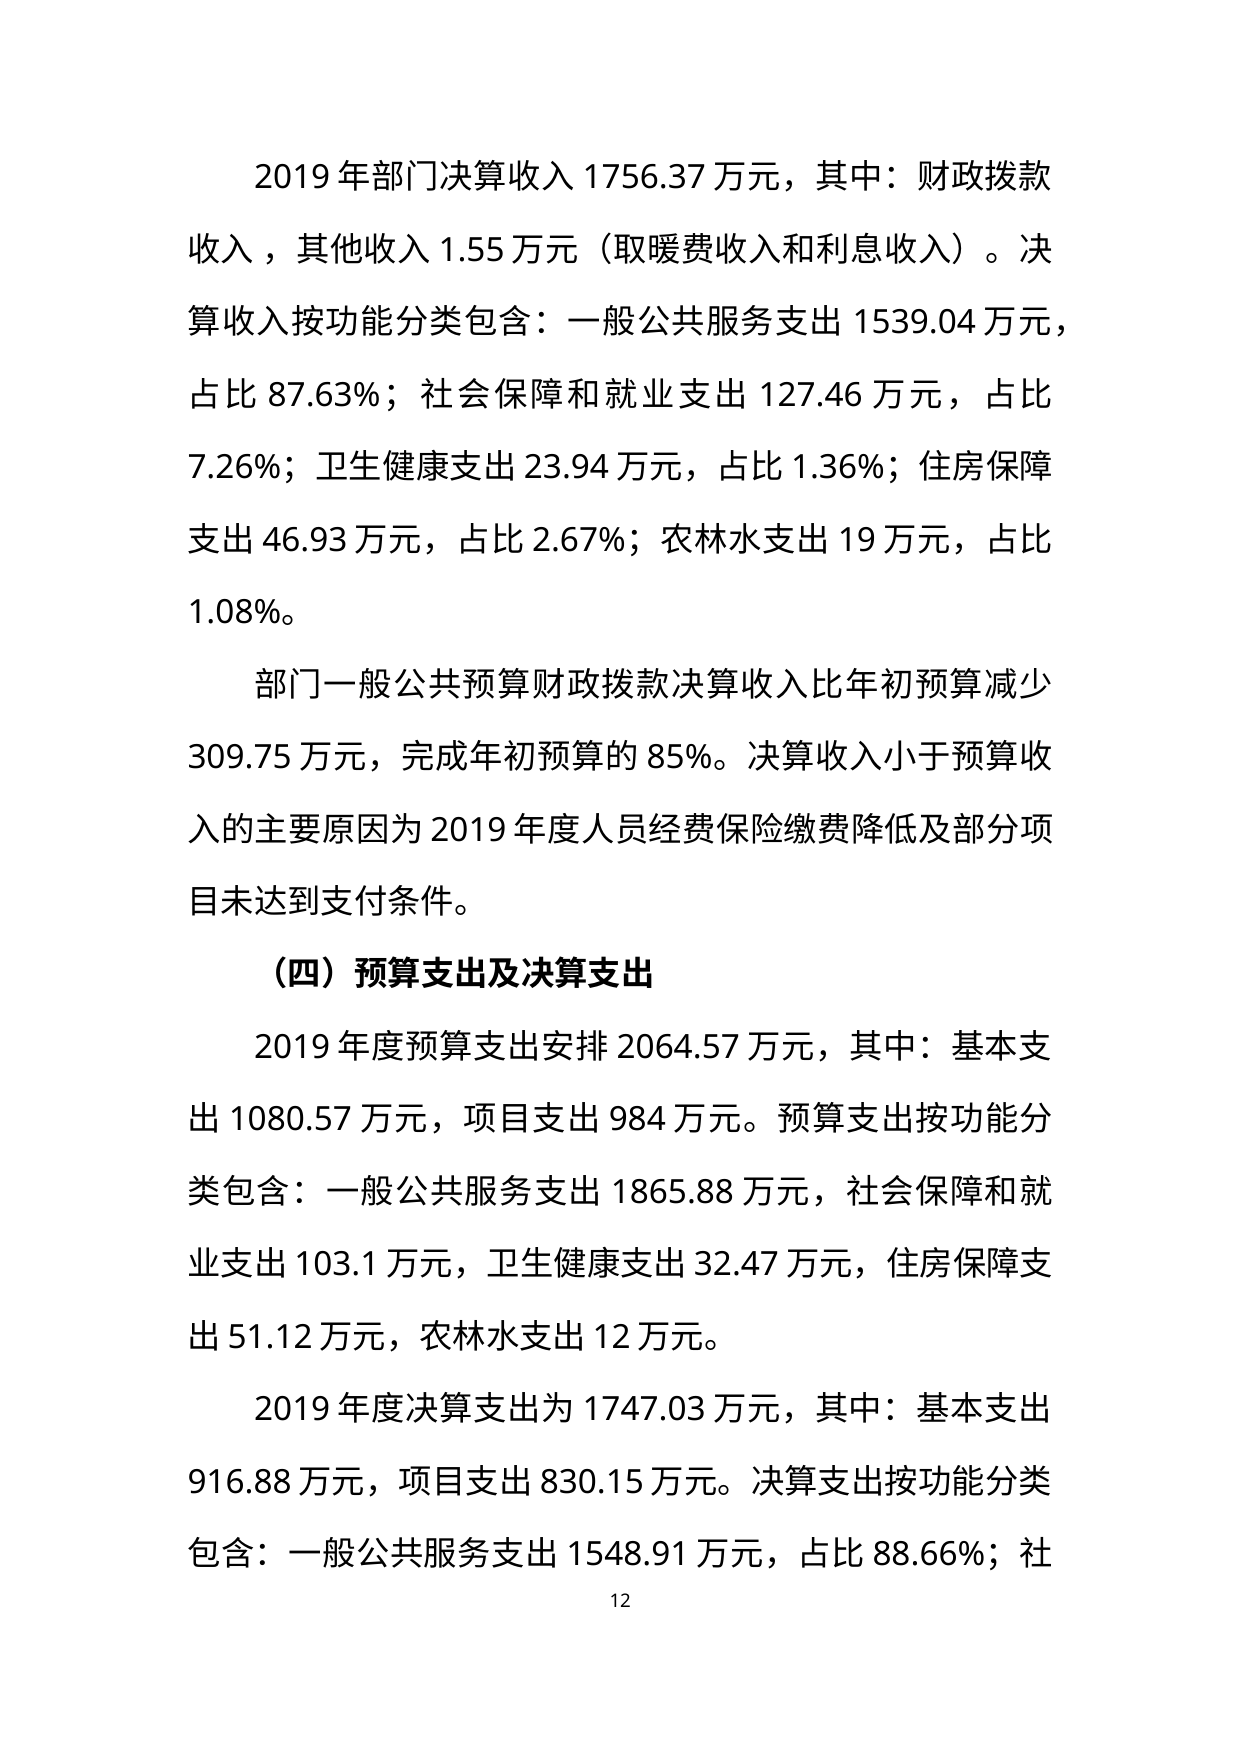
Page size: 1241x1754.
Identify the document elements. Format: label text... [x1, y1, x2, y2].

subtitle （四）预算支出及决算支出 [187, 947, 1053, 995]
text 部门一般公共预算财政拨款决算收入比年初预算减少309.75万元，完成年初预算的85%。决算收入小于预算收入的主要原因为2019年度人员经费保险缴费降低及部分项目未达到支付条件。 [187, 658, 1053, 923]
text 2019年度预算支出安排2064.57万元，其中：基本支出1080.57万元，项目支出984万元。预算支出按功能分类包含：一般公共服务支出1865.88万元，社会保障和就业支出103.1万元，卫生健康支出32.47万元，住房保障支出51.12万元，农林水支出12万元。 [187, 1019, 1053, 1358]
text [187, 1382, 1053, 1576]
text 2019年部门决算收入1756.37万元，其中：财政拨款收入 ，其他收入1.55万元（取暖费收入和利息收入）。决算收入按功能分类包含：一般公共服务支出1539.04万元，占比87.63%；社会保障和就业支出127.46万元，占比7.26%；卫生健康支出23.94万元，占比1.36%；住房保障支出46.93万元，占比2.67%；农林水支出19万元，占比1.08%。 [187, 150, 1053, 633]
